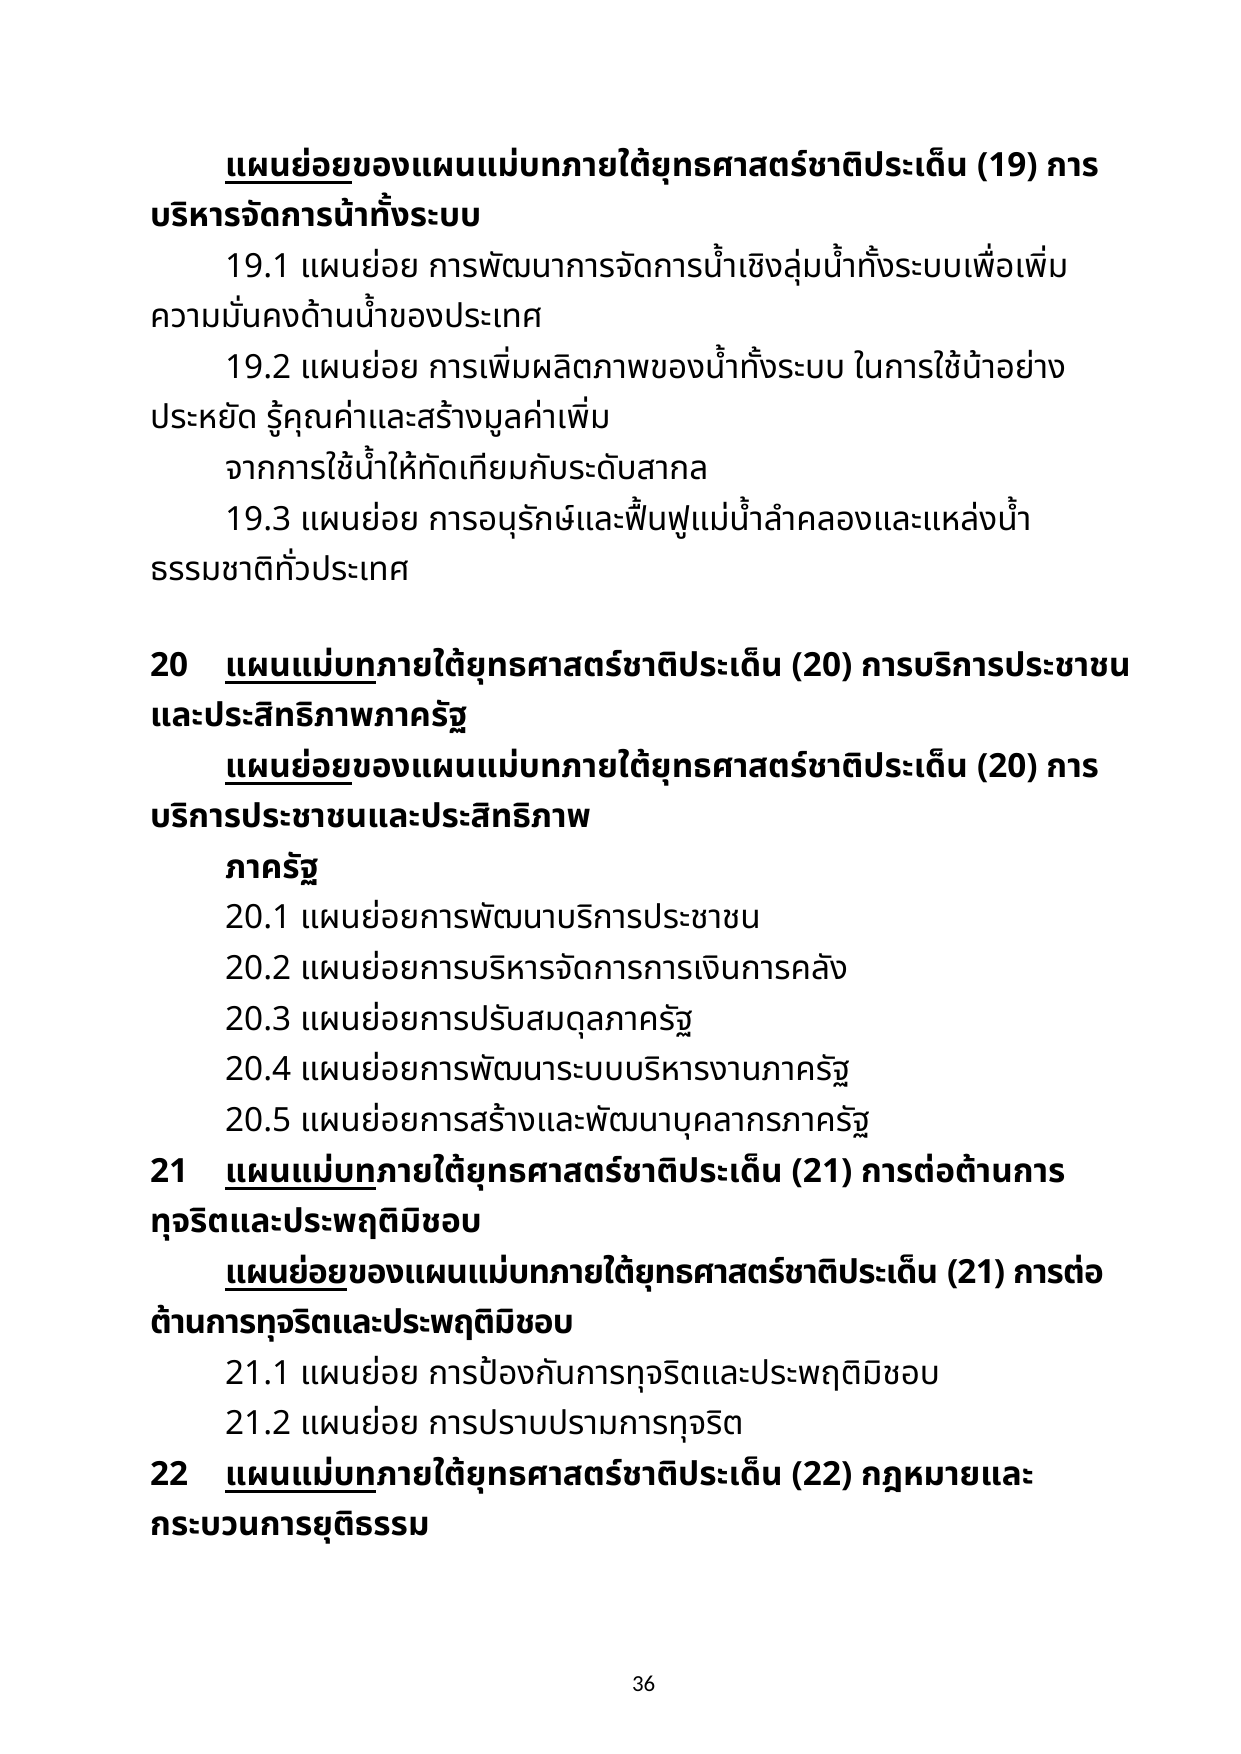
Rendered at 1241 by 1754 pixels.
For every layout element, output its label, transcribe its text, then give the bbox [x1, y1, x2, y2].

list ภาครัฐ [150, 843, 1137, 893]
list 20.4 แผนย่อยการพัฒนาระบบบริหารงานภาครัฐ [150, 1045, 1137, 1096]
list 20.2 แผนย่อยการบริหารจัดการการเงินการคลัง [150, 944, 1137, 994]
list 21.1 แผนย่อย การป้องกันการทุจริตและประพฤติมิชอบ [150, 1348, 1137, 1399]
list แผนย่อยของแผนแม่บทภายใต้ยุทธศาสตร์ชาติประเด็น (20) การบริการประชาชนและประสิทธิภาพ [150, 742, 1137, 843]
list แผนย่อยของแผนแม่บทภายใต้ยุทธศาสตร์ชาติประเด็น (21) การต่อต้านการทุจริตและประพฤติมิชอบ [150, 1247, 1137, 1348]
list จากการใช้น้ำให้ทัดเทียมกับระดับสากล [150, 444, 1137, 494]
list 21.2 แผนย่อย การปราบปรามการทุจริต [150, 1399, 1137, 1450]
list 19.3 แผนย่อย การอนุรักษ์และฟื้นฟูแม่น้ำลำคลองและแหล่งน้ำธรรมชาติทั่วประเทศ [150, 494, 1137, 595]
list 20.3 แผนย่อยการปรับสมดุลภาครัฐ [150, 994, 1137, 1045]
list 21 แผนแม่บทภายใต้ยุทธศาสตร์ชาติประเด็น (21) การต่อต้านการทุจริตและประพฤติมิชอบ [150, 1146, 1137, 1247]
list 22 แผนแม่บทภายใต้ยุทธศาสตร์ชาติประเด็น (22) กฎหมายและกระบวนการยุติธรรม [150, 1450, 1137, 1551]
list 20.5 แผนย่อยการสร้างและพัฒนาบุคลากรภาครัฐ [150, 1096, 1137, 1146]
list 19.1 แผนย่อย การพัฒนาการจัดการน้ำเชิงลุ่มน้ำทั้งระบบเพื่อเพิ่มความมั่นคงด้านน้ำของประเทศ [150, 242, 1137, 343]
list 19.2 แผนย่อย การเพิ่มผลิตภาพของน้ำทั้งระบบ ในการใช้น้าอย่างประหยัด รู้คุณค่าและสร้างมูลค่าเพิ่ม [150, 343, 1137, 444]
list 20 แผนแม่บทภายใต้ยุทธศาสตร์ชาติประเด็น (20) การบริการประชาชนและประสิทธิภาพภาครัฐ [150, 641, 1137, 742]
list 20.1 แผนย่อยการพัฒนาบริการประชาชน [150, 893, 1137, 944]
list แผนย่อยของแผนแม่บทภายใต้ยุทธศาสตร์ชาติประเด็น (19) การบริหารจัดการน้าทั้งระบบ [150, 141, 1137, 242]
